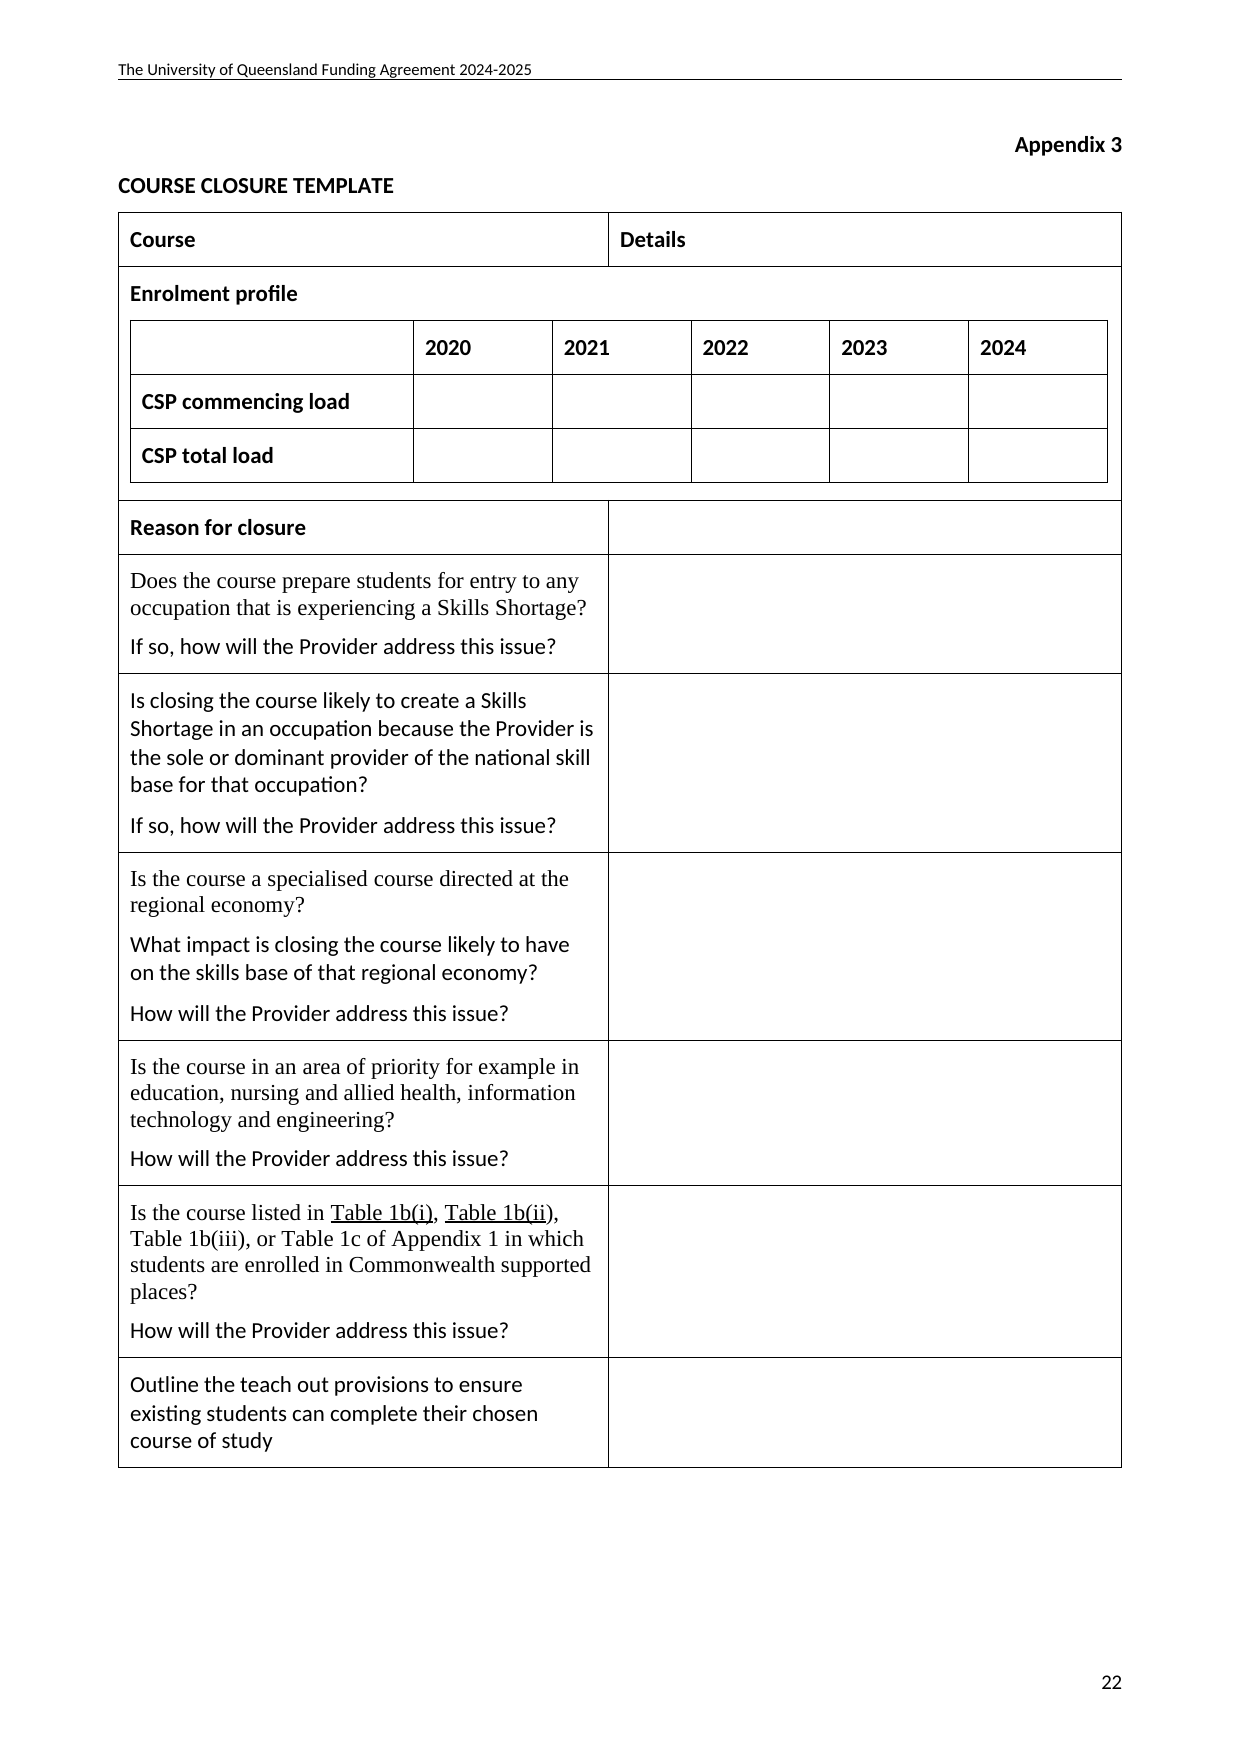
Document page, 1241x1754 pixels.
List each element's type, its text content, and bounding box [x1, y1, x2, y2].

text COURSE CLOSURE TEMPLATE [118, 171, 1122, 199]
table_header Details [609, 213, 1121, 266]
table_cell Outline the teach out provisions to ensure existing students can complete their chosen course of study [119, 1358, 608, 1467]
table_cell Is the course in an area of priority for example in education, nursing and allied health, information technology and engineering? How will the Provider address this issue? [119, 1041, 608, 1185]
table_cell [609, 1186, 1121, 1357]
table_cell Is closing the course likely to create a Skills Shortage in an occupation because the Provider is the sole or dominant provider of the national skill base for that occupation? If so, how will the Provider address this issue? [119, 674, 608, 852]
table_cell [609, 501, 1121, 554]
table_cell [609, 674, 1121, 852]
table_cell Enrolment profile [119, 267, 1121, 500]
table_header Course [119, 213, 608, 266]
table_cell [609, 853, 1121, 1039]
text Appendix 3 [118, 131, 1122, 159]
table_cell Is the course listed in Table 1b(i), Table 1b(ii), Table 1b(iii), or Table 1c of Appendix 1 in which students are enrolled in Commonwealth supported places? How will the Provider address this issue? [119, 1186, 608, 1357]
table_cell [609, 1358, 1121, 1467]
table_cell Does the course prepare students for entry to any occupation that is experiencing a Skills Shortage? If so, how will the Provider address this issue? [119, 555, 608, 673]
table_cell [609, 1041, 1121, 1185]
table_cell Reason for closure [119, 501, 608, 554]
table_cell Is the course a specialised course directed at the regional economy? What impact is closing the course likely to have on the skills base of that regional economy? How will the Provider address this issue? [119, 853, 608, 1039]
table_cell [609, 555, 1121, 673]
